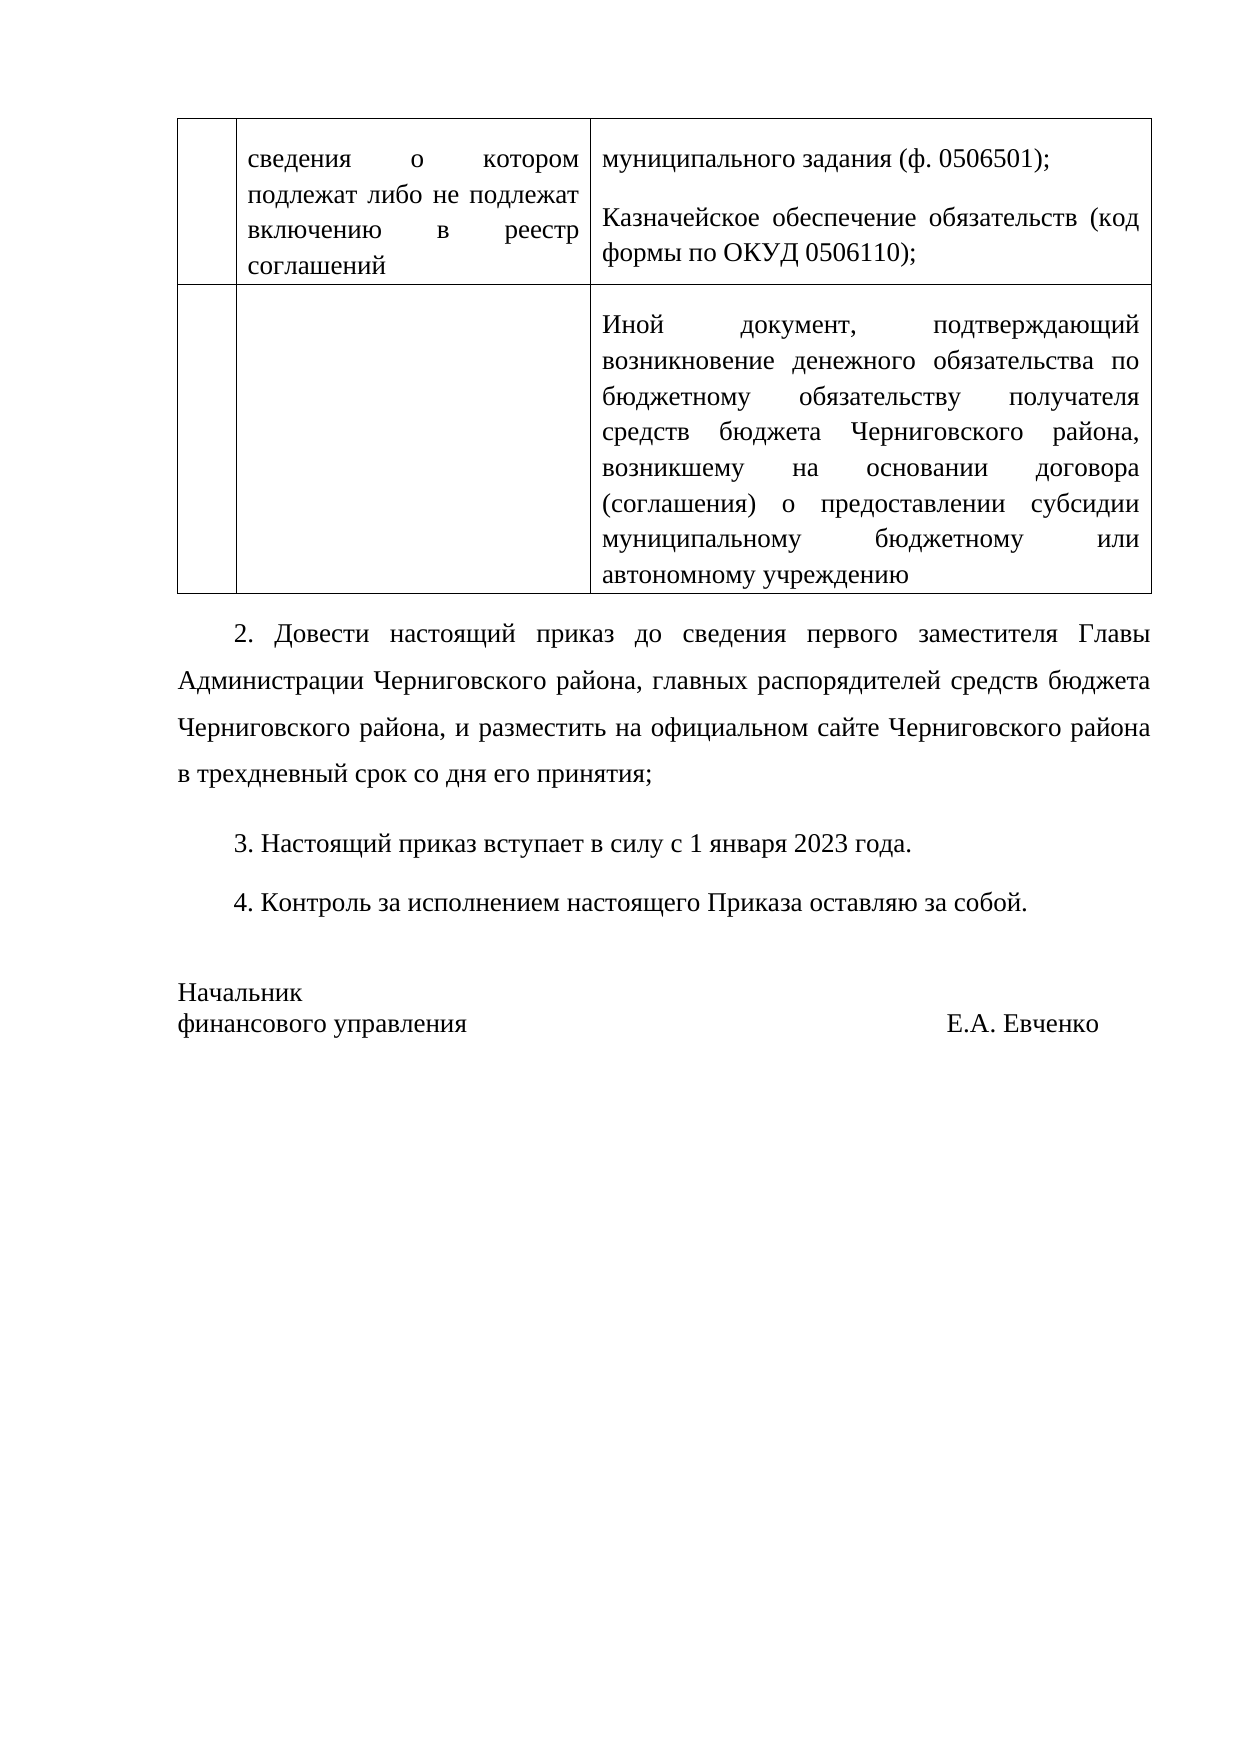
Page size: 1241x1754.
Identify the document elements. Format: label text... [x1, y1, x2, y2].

text 2. Довести настоящий приказ до сведения первого заместителя Главы Администрации Черниговского района, главных распорядителей средств бюджета Черниговского района, и разместить на официальном сайте Черниговского района в трехдневный срок со дня его принятия; [177, 617, 1152, 788]
text Начальник [177, 976, 1152, 1007]
table_cell [237, 285, 590, 593]
table_header 14 [178, 119, 236, 284]
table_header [237, 119, 590, 284]
text 4. Контроль за исполнением настоящего Приказа оставляю за собой. [177, 886, 1152, 917]
table_cell Иной документ, подтверждающий возникновение денежного обязательства по бюджетному обязательству получателя средств бюджета Черниговского района, возникшему на основании договора (соглашения) о предоставлении субсидии муниципальному бюджетному или автономному учреждению [591, 285, 1151, 593]
text финансового управления Е.А. Евченко [177, 1007, 1152, 1039]
text 3. Настоящий приказ вступает в силу с 1 января 2023 года. [177, 827, 1152, 858]
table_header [591, 119, 1151, 284]
table_cell [178, 285, 236, 593]
